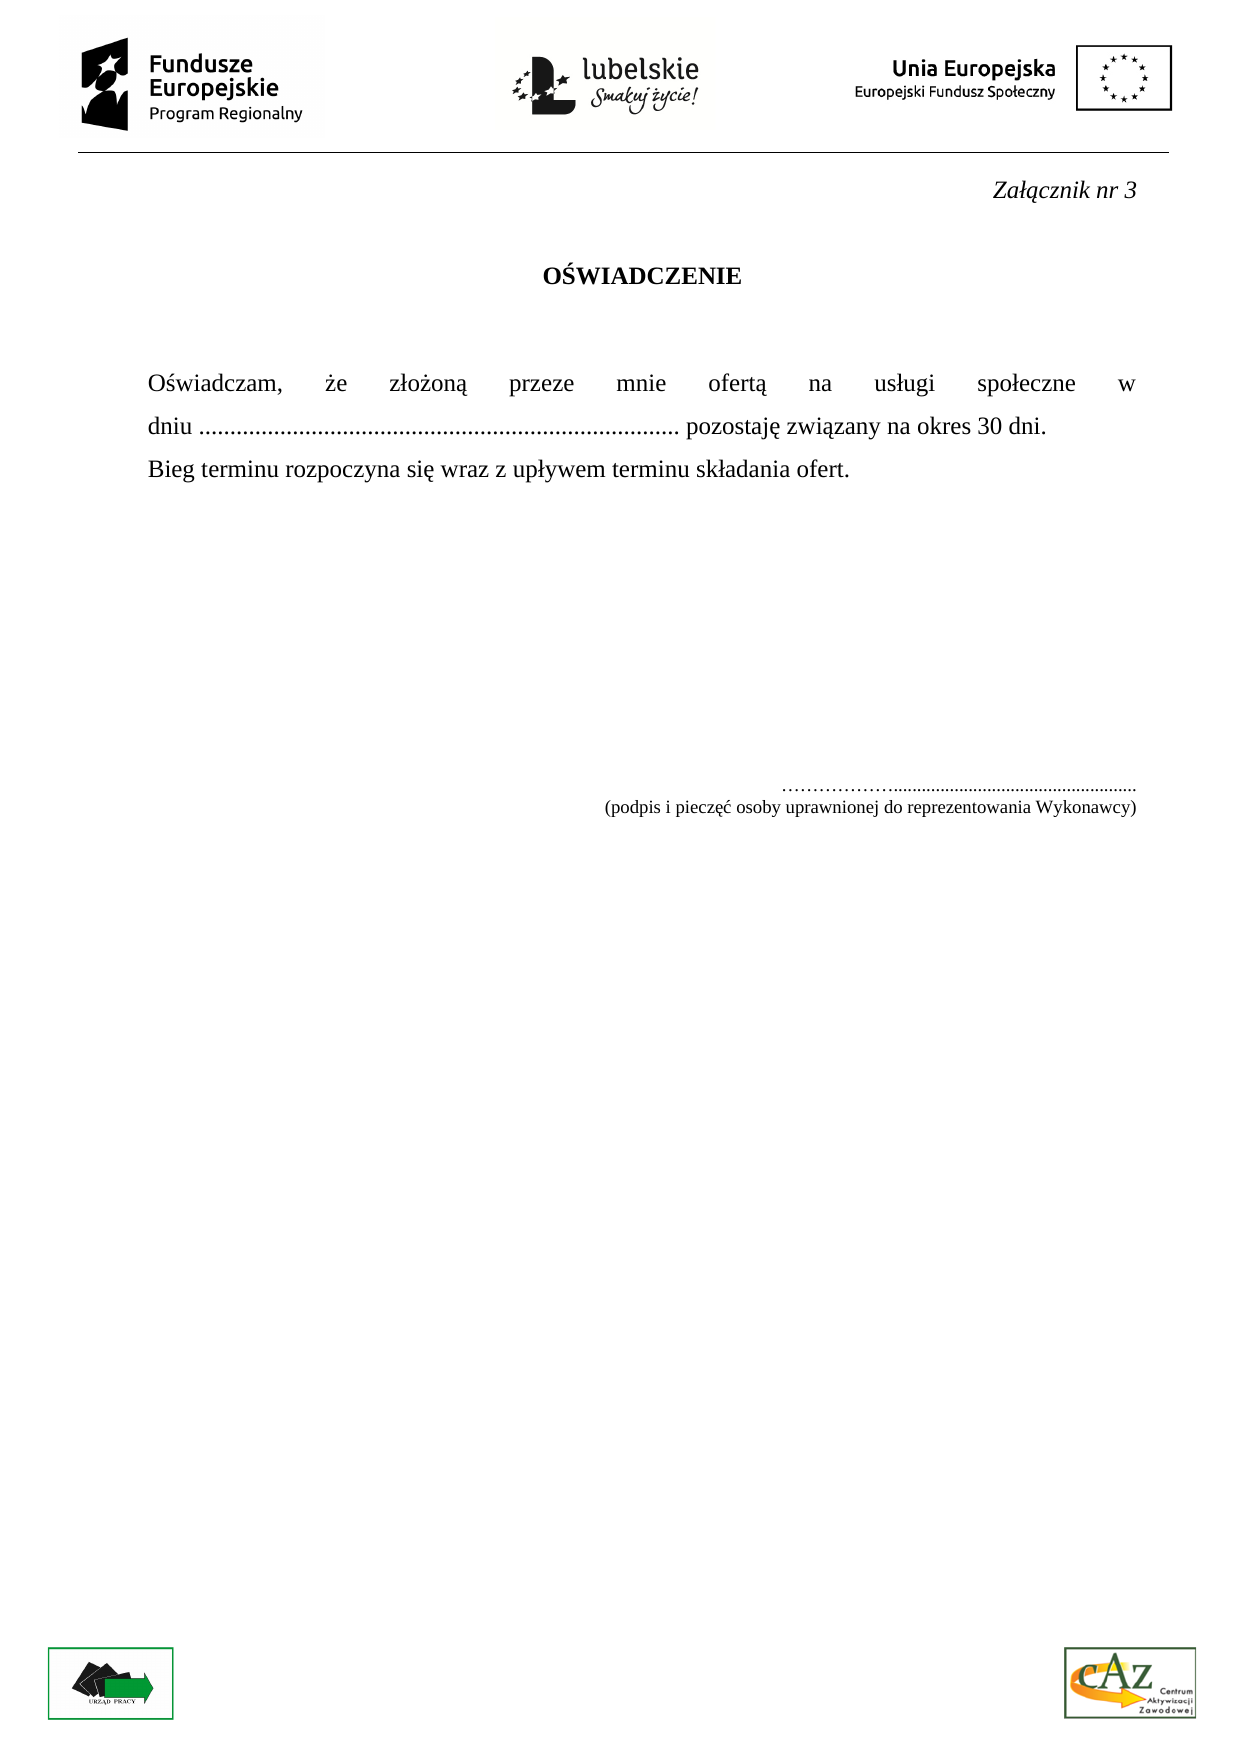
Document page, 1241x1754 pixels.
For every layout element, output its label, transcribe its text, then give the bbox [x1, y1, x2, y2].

text OŚWIADCZENIE [148, 261, 1137, 290]
text Załącznik nr 3 [148, 175, 1137, 203]
text Oświadczam, że złożoną przeze mnie ofertą na usługi społeczne w dniu ............................................................................. pozostaję związany na okres 30 dni. [148, 368, 1137, 440]
text Bieg terminu rozpoczyna się wraz z upływem terminu składania ofert. [148, 454, 1137, 483]
picture [1063, 1647, 1197, 1719]
picture [59, 15, 325, 138]
text ……………….................................................... [148, 774, 1137, 796]
picture [495, 17, 716, 130]
picture [833, 23, 1192, 113]
picture [47, 1647, 174, 1720]
text (podpis i pieczęć osoby uprawnionej do reprezentowania Wykonawcy) [148, 796, 1137, 817]
